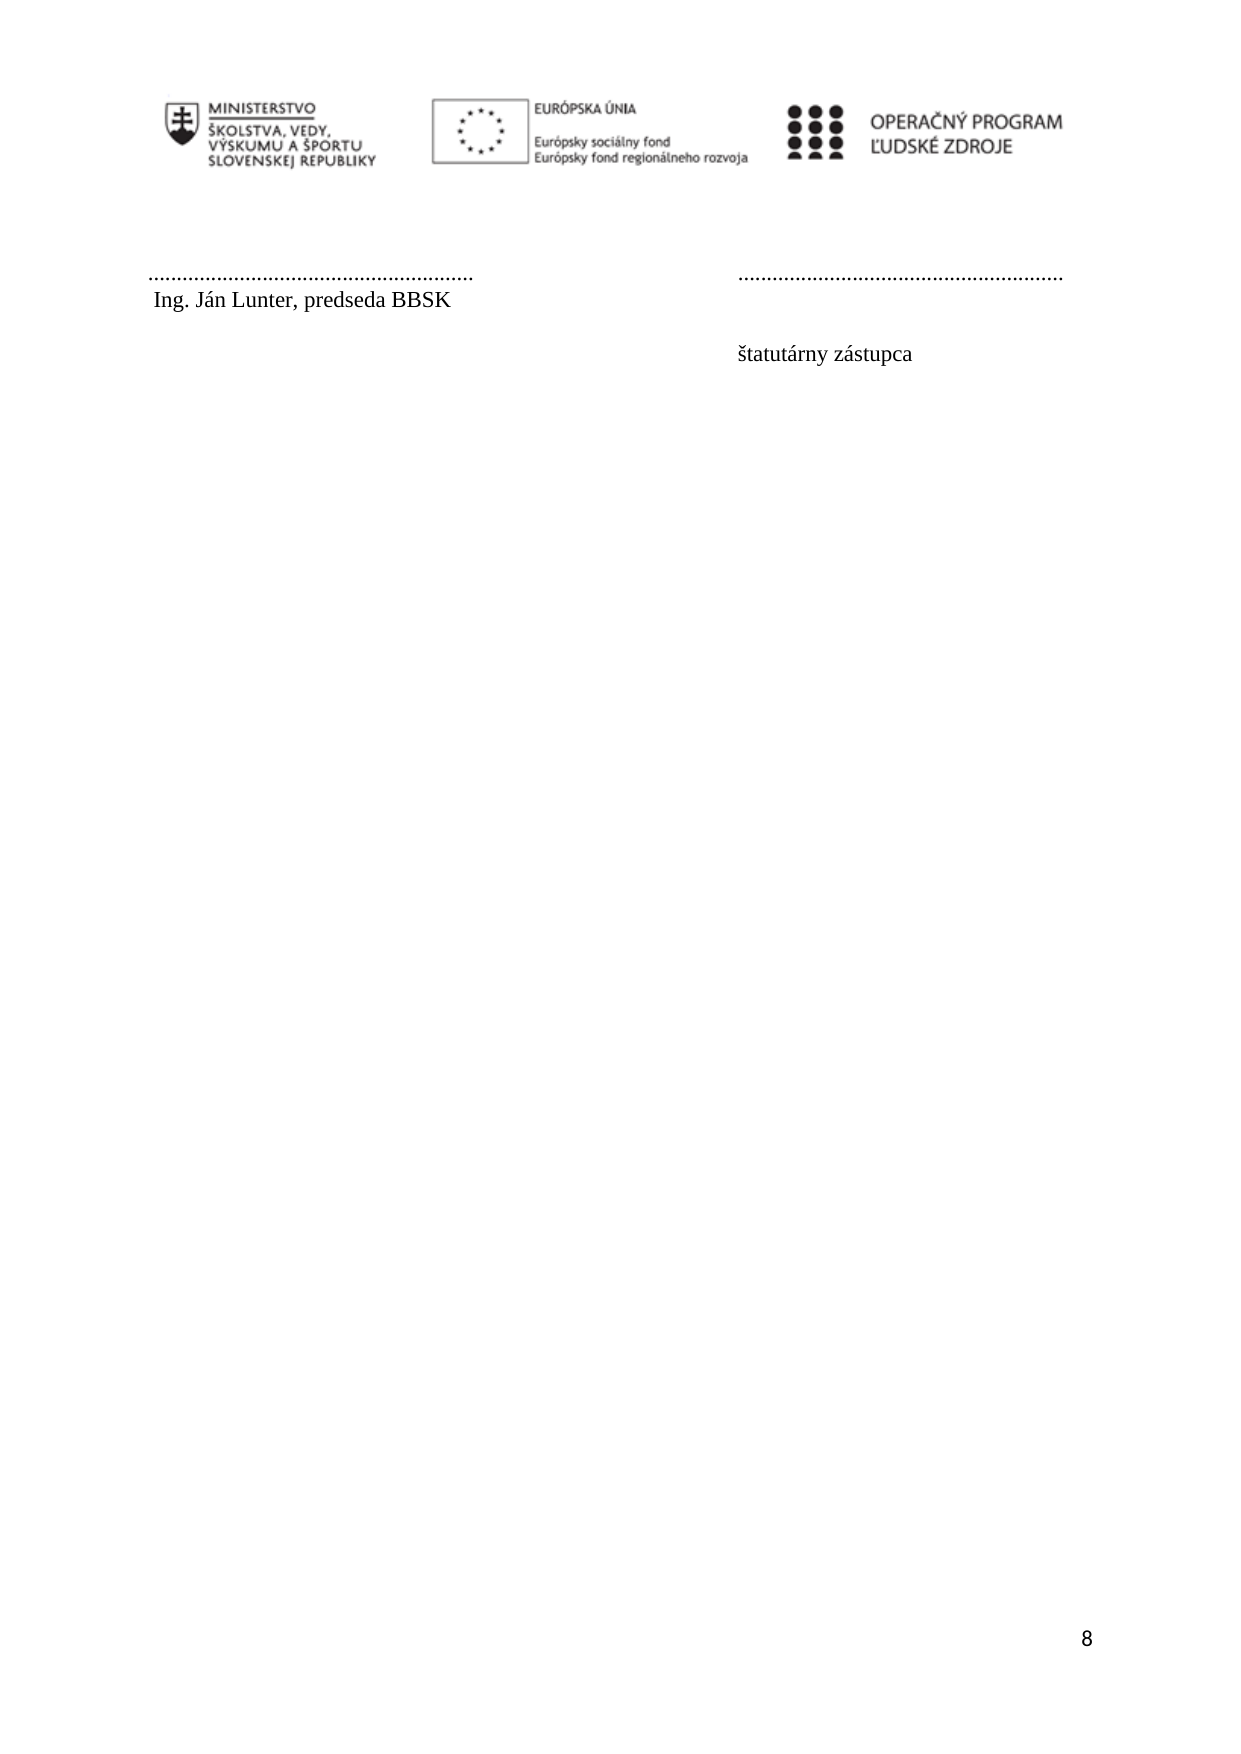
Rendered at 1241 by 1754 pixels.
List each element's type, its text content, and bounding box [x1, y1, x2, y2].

picture [147, 73, 1092, 207]
text štatutárny zástupca [148, 340, 1093, 366]
text ......................................................... ......................................................... [148, 259, 1093, 286]
text Ing. Ján Lunter, predseda BBSK [148, 286, 1093, 312]
